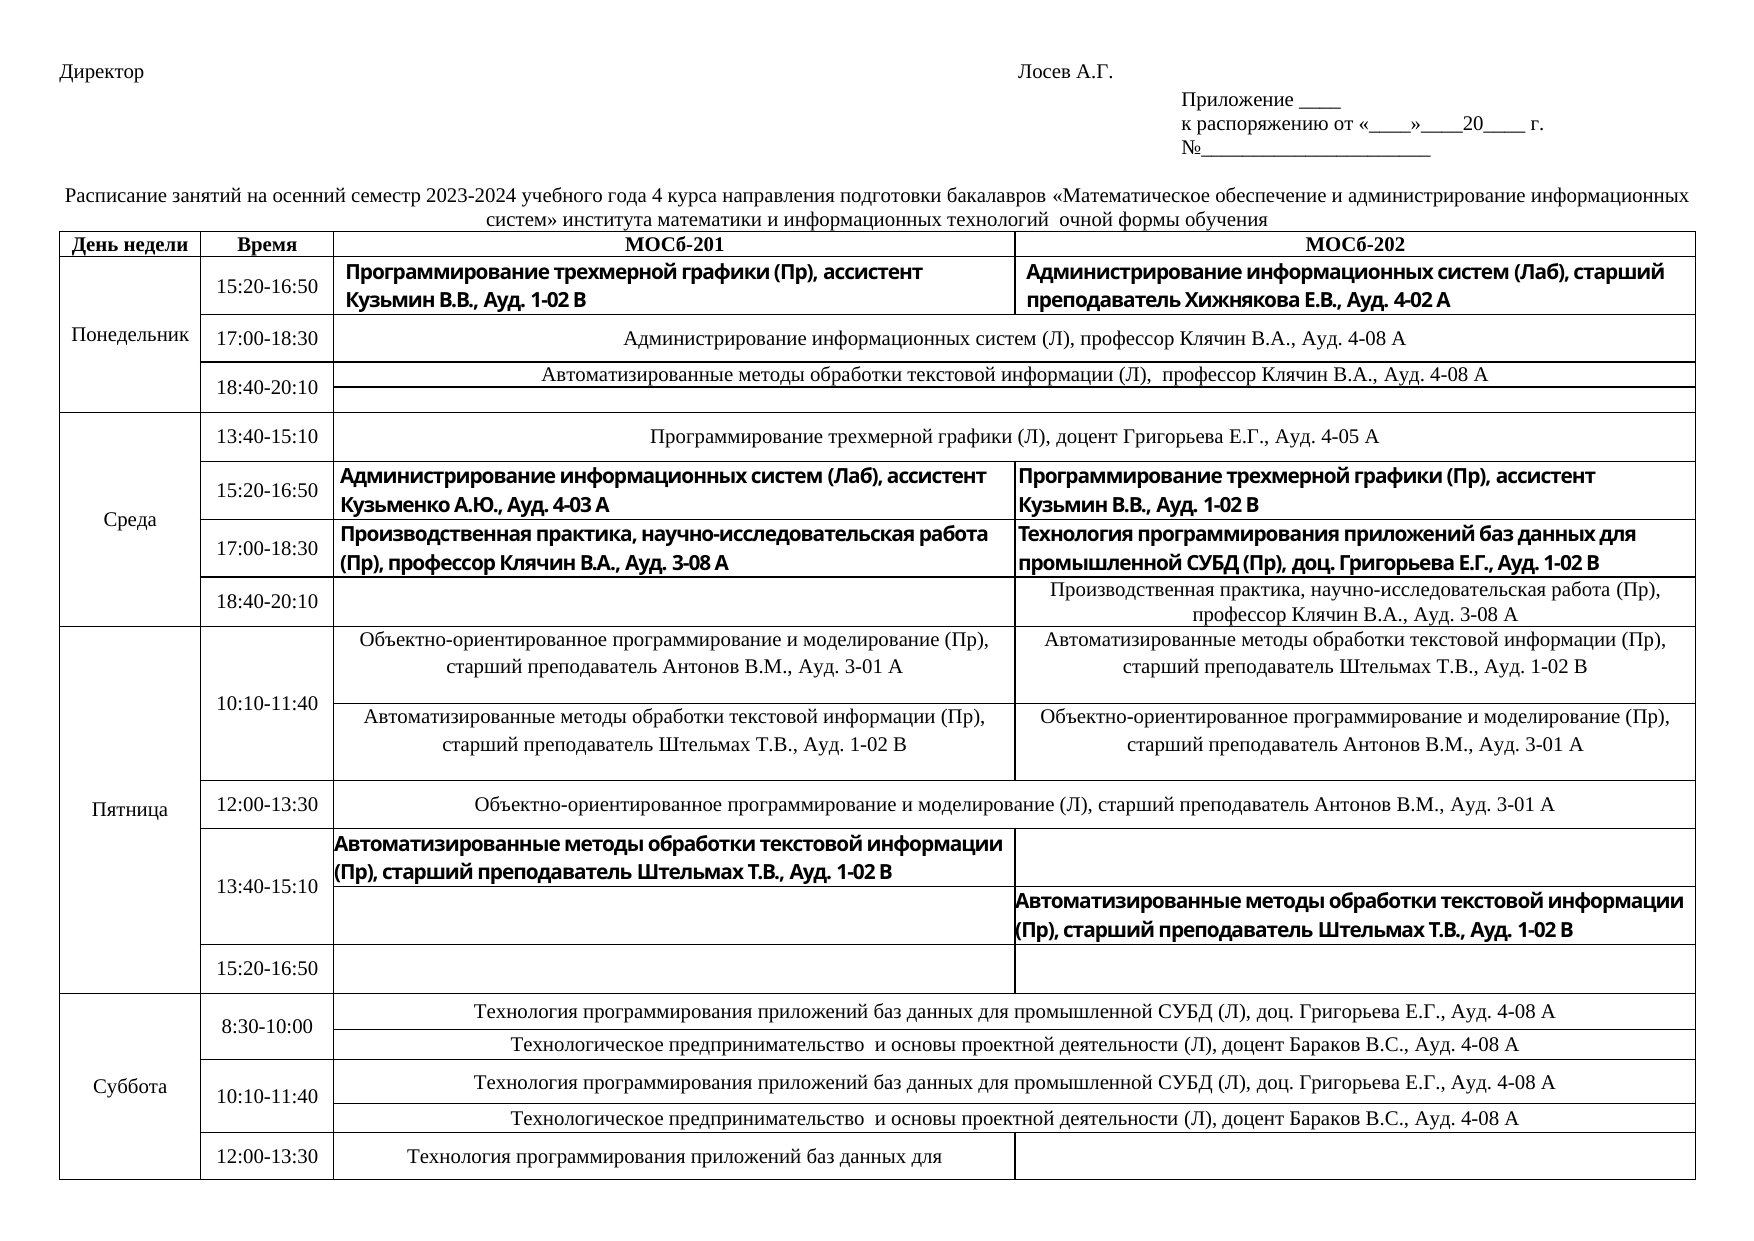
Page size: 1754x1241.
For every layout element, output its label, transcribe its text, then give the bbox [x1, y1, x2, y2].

table_cell Автоматизированные методы обработки текстовой информации (Л), профессор Клячин В.А., Ауд. 4-08 А [334, 363, 1695, 386]
text Приложение ____ [1181, 87, 1695, 111]
table_cell 13:40-15:10 [201, 413, 333, 461]
table_cell 15:20-16:50 [201, 945, 333, 992]
table_cell Автоматизированные методы обработки текстовой информации (Пр), старший преподаватель Штельмах Т.В., Ауд. 1-02 В [1016, 887, 1695, 943]
table_cell Технология программирования приложений баз данных для промышленной СУБД (Л), доц. Григорьева Е.Г., Ауд. 4-08 А [334, 994, 1695, 1028]
table_cell Администрирование информационных систем (Лаб), старший преподаватель Хижнякова Е.В., Ауд. 4-02 А [1016, 257, 1695, 314]
table_cell [334, 578, 1014, 626]
table_cell Технологическое предпринимательство и основы проектной деятельности (Л), доцент Бараков В.С., Ауд. 4-08 А [334, 1030, 1695, 1059]
table_cell Технология программирования приложений баз данных для промышленной СУБД (Л), доц. Григорьева Е.Г., Ауд. 4-08 А [334, 1060, 1695, 1103]
table_cell Среда [60, 413, 200, 626]
table_cell 8:30-10:00 [201, 994, 333, 1059]
table_cell 12:00-13:30 [201, 781, 333, 828]
text Расписание занятий на осенний семестр 2023-2024 учебного года 4 курса направления подготовки бакалавров «Математическое обеспечение и администрирование информационных систем» института математики и информационных технологий очной формы обучения [59, 183, 1695, 231]
table_cell 12:00-13:30 [201, 1133, 333, 1179]
table_cell [334, 945, 1014, 992]
table_cell Автоматизированные методы обработки текстовой информации (Пр), старший преподаватель Штельмах Т.В., Ауд. 1-02 В [1016, 627, 1695, 703]
table_cell Программирование трехмерной графики (Пр), ассистент Кузьмин В.В., Ауд. 1-02 В [1016, 462, 1695, 518]
table_cell [334, 887, 1014, 943]
table_header День недели [60, 232, 200, 256]
table_cell Понедельник [60, 257, 200, 412]
table_cell Автоматизированные методы обработки текстовой информации (Пр), старший преподаватель Штельмах Т.В., Ауд. 1-02 В [334, 829, 1014, 886]
table_cell 15:20-16:50 [201, 462, 333, 518]
table_header Время [201, 232, 333, 256]
table_cell Производственная практика, научно-исследовательская работа (Пр), профессор Клячин В.А., Ауд. 3-08 А [1016, 578, 1695, 626]
table_cell Администрирование информационных систем (Л), профессор Клячин В.А., Ауд. 4-08 А [334, 315, 1695, 361]
table_cell [1016, 945, 1695, 992]
table_cell Объектно-ориентированное программирование и моделирование (Л), старший преподаватель Антонов В.М., Ауд. 3-01 А [334, 781, 1695, 828]
table_cell Суббота [60, 994, 200, 1179]
table_cell 18:40-20:10 [201, 578, 333, 626]
table_cell Программирование трехмерной графики (Л), доцент Григорьева Е.Г., Ауд. 4-05 А [334, 413, 1695, 461]
table_cell 15:20-16:50 [201, 257, 333, 314]
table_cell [334, 1133, 1014, 1179]
table_cell Технологическое предпринимательство и основы проектной деятельности (Л), доцент Бараков В.С., Ауд. 4-08 А [334, 1104, 1695, 1132]
table_cell Автоматизированные методы обработки текстовой информации (Пр), старший преподаватель Штельмах Т.В., Ауд. 1-02 В [334, 704, 1014, 780]
table_header МОСб-201 [334, 232, 1014, 256]
text Директор Лосев А.Г. [59, 59, 1695, 83]
table_cell Технология программирования приложений баз данных для промышленной СУБД (Пр), доц. Григорьева Е.Г., Ауд. 1-02 В [1016, 520, 1695, 576]
table_cell 13:40-15:10 [201, 829, 333, 943]
table_cell 10:10-11:40 [201, 1060, 333, 1132]
table_cell [1016, 1133, 1695, 1179]
text к распоряжению от «____»____20____ г. [1181, 111, 1695, 135]
table_cell 10:10-11:40 [201, 627, 333, 780]
table_cell [1016, 829, 1695, 886]
table_cell Пятница [60, 627, 200, 992]
table_header МОСб-202 [1016, 232, 1695, 256]
table_cell Администрирование информационных систем (Лаб), ассистент Кузьменко А.Ю., Ауд. 4-03 А [334, 462, 1014, 518]
table_cell Объектно-ориентированное программирование и моделирование (Пр), старший преподаватель Антонов В.М., Ауд. 3-01 А [334, 627, 1014, 703]
table_cell [334, 388, 1695, 412]
text №______________________ [1181, 135, 1695, 159]
table_cell 17:00-18:30 [201, 520, 333, 576]
table_cell 18:40-20:10 [201, 363, 333, 412]
table_cell 17:00-18:30 [201, 315, 333, 361]
table_cell Программирование трехмерной графики (Пр), ассистент Кузьмин В.В., Ауд. 1-02 В [334, 257, 1014, 314]
table_cell Объектно-ориентированное программирование и моделирование (Пр), старший преподаватель Антонов В.М., Ауд. 3-01 А [1016, 704, 1695, 780]
table_cell Производственная практика, научно-исследовательская работа (Пр), профессор Клячин В.А., Ауд. 3-08 А [334, 520, 1014, 576]
